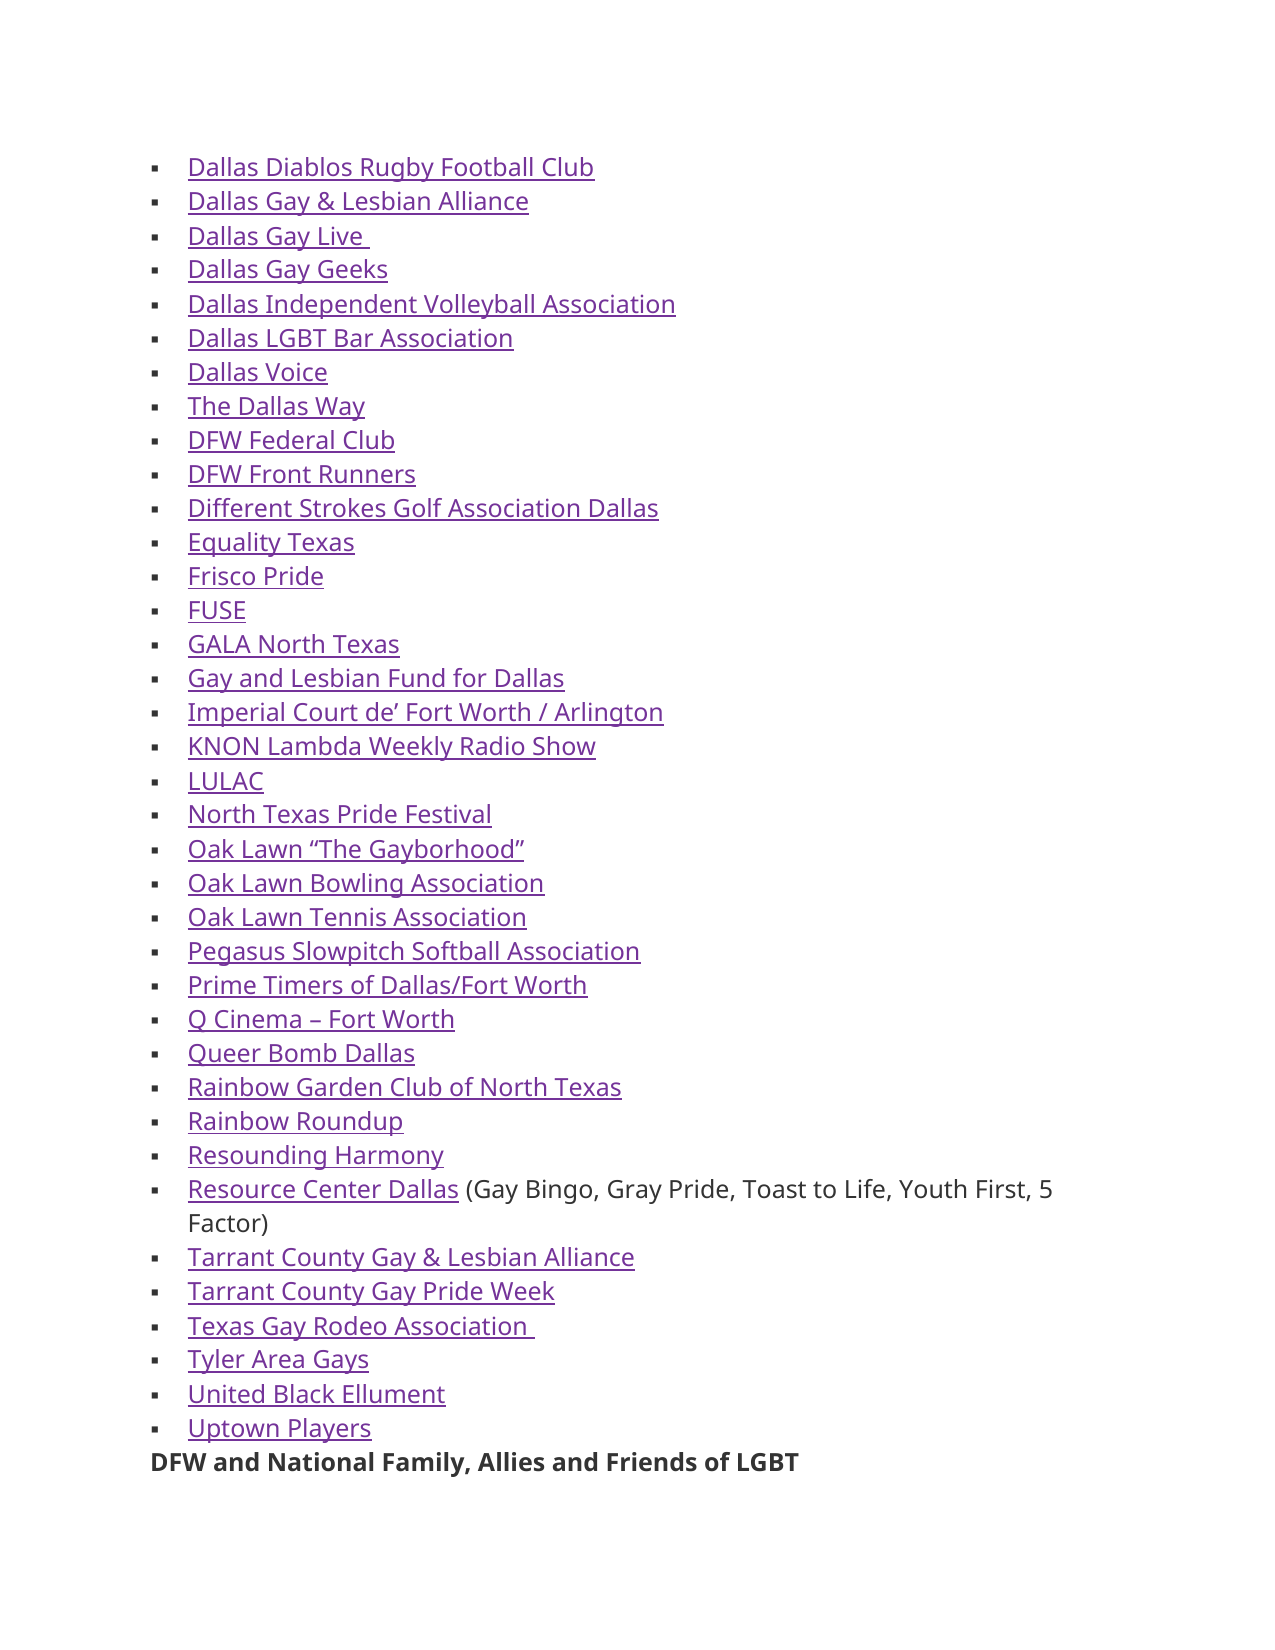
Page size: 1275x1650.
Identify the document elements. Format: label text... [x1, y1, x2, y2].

list GALA North Texas [150, 627, 1125, 661]
list Dallas Gay Geeks [150, 252, 1125, 286]
list Frisco Pride [150, 559, 1125, 593]
list Tarrant County Gay Pride Week [150, 1274, 1125, 1308]
list FUSE [150, 593, 1125, 627]
list Resounding Harmony [150, 1138, 1125, 1172]
list Oak Lawn “The Gayborhood” [150, 831, 1125, 865]
list Dallas Gay Live [150, 218, 1125, 252]
list KNON Lambda Weekly Radio Show [150, 729, 1125, 763]
list North Texas Pride Festival [150, 797, 1125, 831]
list Rainbow Roundup [150, 1104, 1125, 1138]
list Imperial Court de’ Fort Worth / Arlington [150, 695, 1125, 729]
list Rainbow Garden Club of North Texas [150, 1070, 1125, 1104]
list Prime Timers of Dallas/Fort Worth [150, 967, 1125, 1002]
list Gay and Lesbian Fund for Dallas [150, 661, 1125, 695]
list Different Strokes Golf Association Dallas [150, 491, 1125, 525]
list Tarrant County Gay & Lesbian Alliance [150, 1240, 1125, 1274]
list Oak Lawn Tennis Association [150, 899, 1125, 933]
list Oak Lawn Bowling Association [150, 865, 1125, 899]
list Dallas Independent Volleyball Association [150, 286, 1125, 320]
list Resource Center Dallas (Gay Bingo, Gray Pride, Toast to Life, Youth First, 5 Factor) [150, 1172, 1125, 1240]
list United Black Ellument [150, 1376, 1125, 1410]
list Tyler Area Gays [150, 1342, 1125, 1376]
list DFW Front Runners [150, 457, 1125, 491]
list The Dallas Way [150, 388, 1125, 422]
text DFW and National Family, Allies and Friends of LGBT [150, 1444, 1125, 1478]
list Queer Bomb Dallas [150, 1036, 1125, 1070]
list Dallas LGBT Bar Association [150, 320, 1125, 354]
list LULAC [150, 763, 1125, 797]
list Dallas Diablos Rugby Football Club [150, 150, 1125, 184]
list Uptown Players [150, 1410, 1125, 1444]
list Pegasus Slowpitch Softball Association [150, 933, 1125, 967]
list Dallas Voice [150, 354, 1125, 388]
list Equality Texas [150, 525, 1125, 559]
list Texas Gay Rodeo Association [150, 1308, 1125, 1342]
list DFW Federal Club [150, 422, 1125, 457]
list Q Cinema – Fort Worth [150, 1002, 1125, 1036]
list Dallas Gay & Lesbian Alliance [150, 184, 1125, 218]
